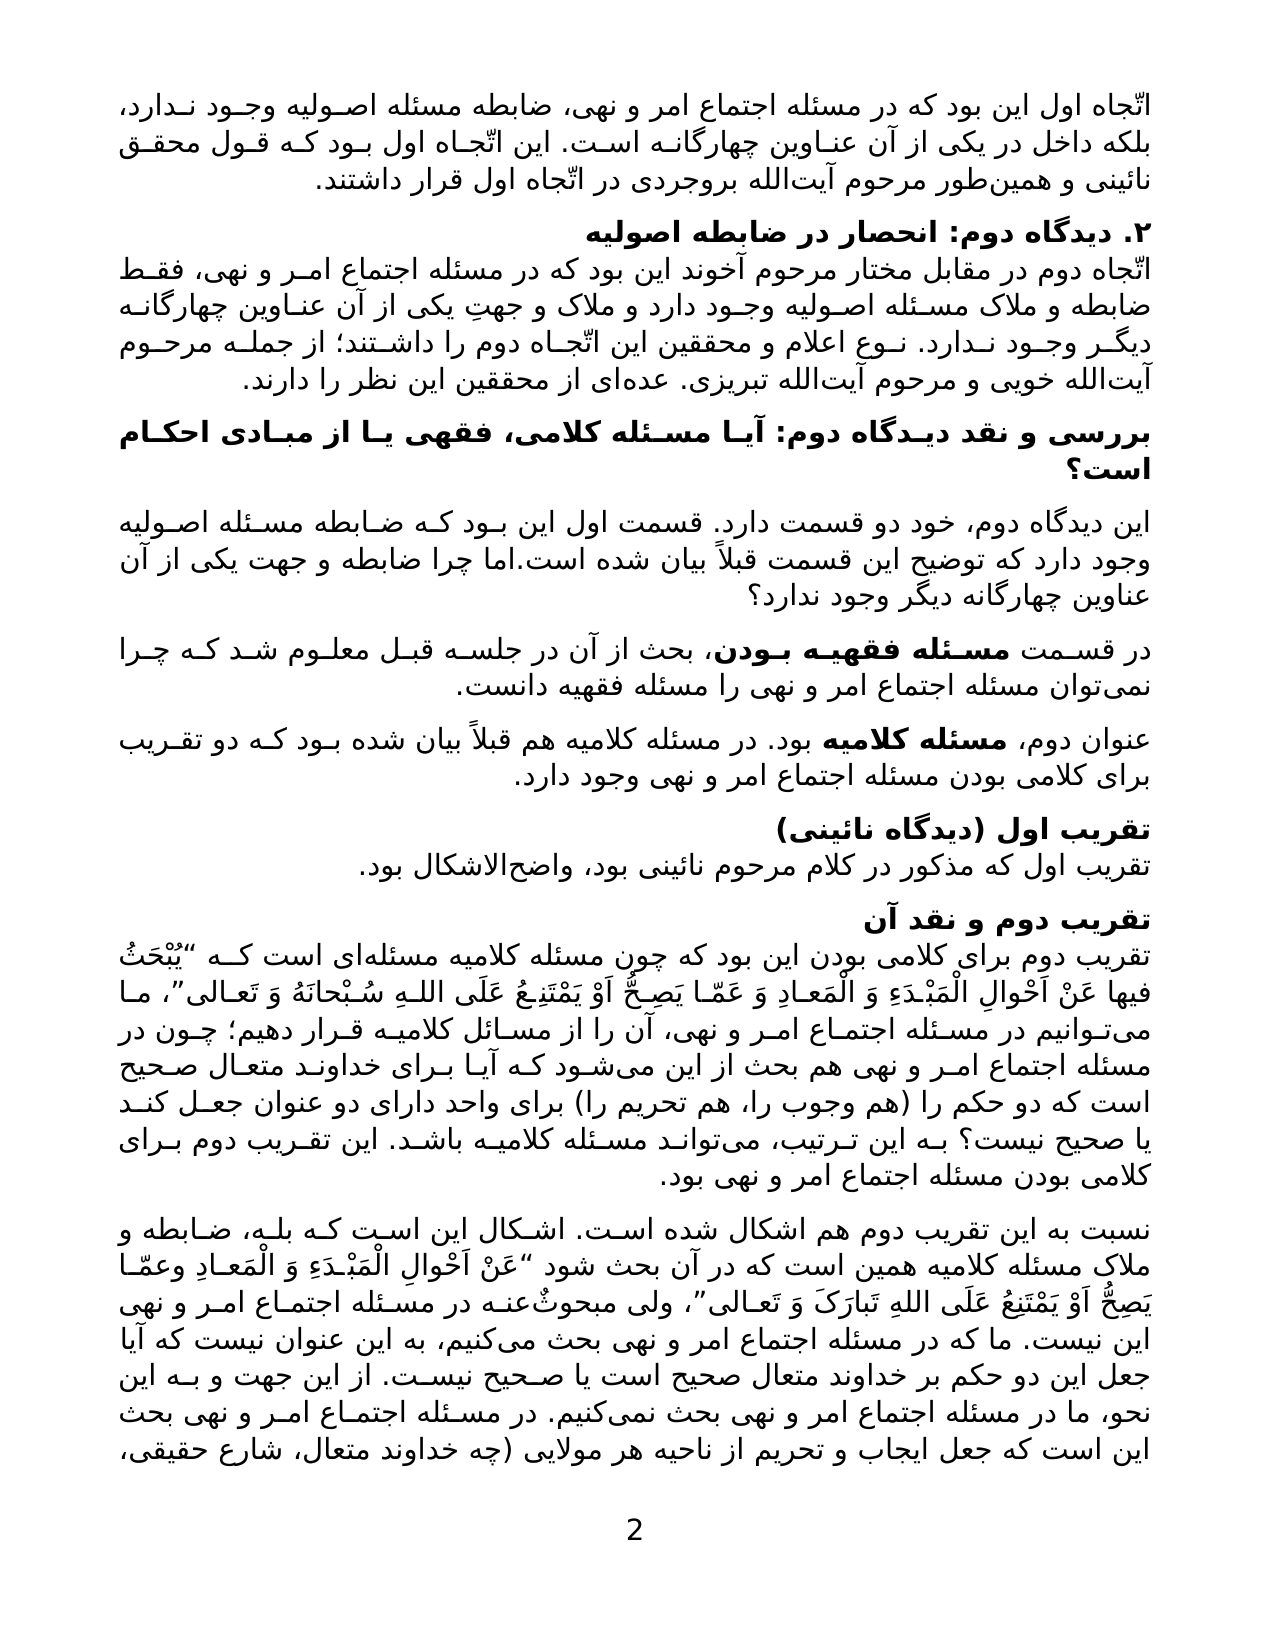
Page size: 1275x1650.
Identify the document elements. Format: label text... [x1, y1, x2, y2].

subtitle ۲. دیدگاه دوم: انحصار در ضابطه اصولیه [118, 215, 1152, 249]
text تقریب دوم برای کلامی بودن این بود که چون مسئله کلامیه مسئله‌ای است که “یُبْحَثُ فیها عَنْ اَحْوالِ الْمَبْدَءِ وَ الْمَعادِ وَ عَمّا یَصِحُّ اَوْ یَمْتَنِعُ عَلَی اللهِ سُبْحانَهُ وَ تَعالی”، ما می‌توانیم در مسئله اجتماع امر و نهی، آن را از مسائل کلامیه قرار دهیم؛ چون در مسئله اجتماع امر و نهی هم بحث از این می‌شود که آیا برای خداوند متعال صحیح است که دو حکم را (هم وجوب را، هم تحریم را) برای واحد دارای دو عنوان جعل کند یا صحیح نیست؟ به این ترتیب، می‌تواند مسئله کلامیه باشد. این تقریب دوم برای کلامی بودن مسئله اجتماع امر و نهی بود. [118, 939, 1152, 1193]
text در قسمت مسئله فقهیه بودن، بحث از آن در جلسه قبل معلوم شد که چرا نمی‌توان مسئله اجتماع امر و نهی را مسئله فقهیه دانست. [118, 632, 1152, 703]
text بررسی و نقد دیدگاه دوم: آیا مسئله کلامی، فقهی یا از مبادی احکام است؟ [118, 415, 1152, 486]
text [118, 1212, 1152, 1466]
subtitle تقریب اول (دیدگاه نائینی) [118, 812, 1152, 846]
text این دیدگاه دوم، خود دو قسمت دارد. قسمت اول این بود که ضابطه مسئله اصولیه وجود دارد که توضیح این قسمت قبلاً بیان شده است.اما چرا ضابطه و جهت یکی از آن عناوین چهارگانه دیگر وجود ندارد؟ [118, 505, 1152, 613]
subtitle تقریب دوم و نقد آن [118, 902, 1152, 936]
text اتّجاه دوم در مقابل مختار مرحوم آخوند این بود که در مسئله اجتماع امر و نهی، فقط ضابطه و ملاک مسئله اصولیه وجود دارد و ملاک و جهتِ یکی از آن عناوین چهارگانه دیگر وجود ندارد. نوع اعلام و محققین این اتّجاه دوم را داشتند؛ از جمله مرحوم آیت‌الله خویی و مرحوم آیت‌الله تبریزی. عده‌ای از محققین این نظر را دارند. [118, 252, 1152, 396]
text تقریب اول که مذکور در کلام مرحوم نائینی بود، واضح‌الاشکال بود. [118, 849, 1152, 883]
text عنوان دوم، مسئله کلامیه بود. در مسئله کلامیه هم قبلاً بیان شده بود که دو تقریب برای کلامی بودن مسئله اجتماع امر و نهی وجود دارد. [118, 722, 1152, 793]
text اتّجاه اول این بود که در مسئله اجتماع امر و نهی، ضابطه مسئله اصولیه وجود ندارد، بلکه داخل در یکی از آن عناوین چهارگانه است. این اتّجاه اول بود که قول محقق نائینی و همین‌طور مرحوم آیت‌الله بروجردی در اتّجاه اول قرار داشتند. [118, 89, 1152, 196]
